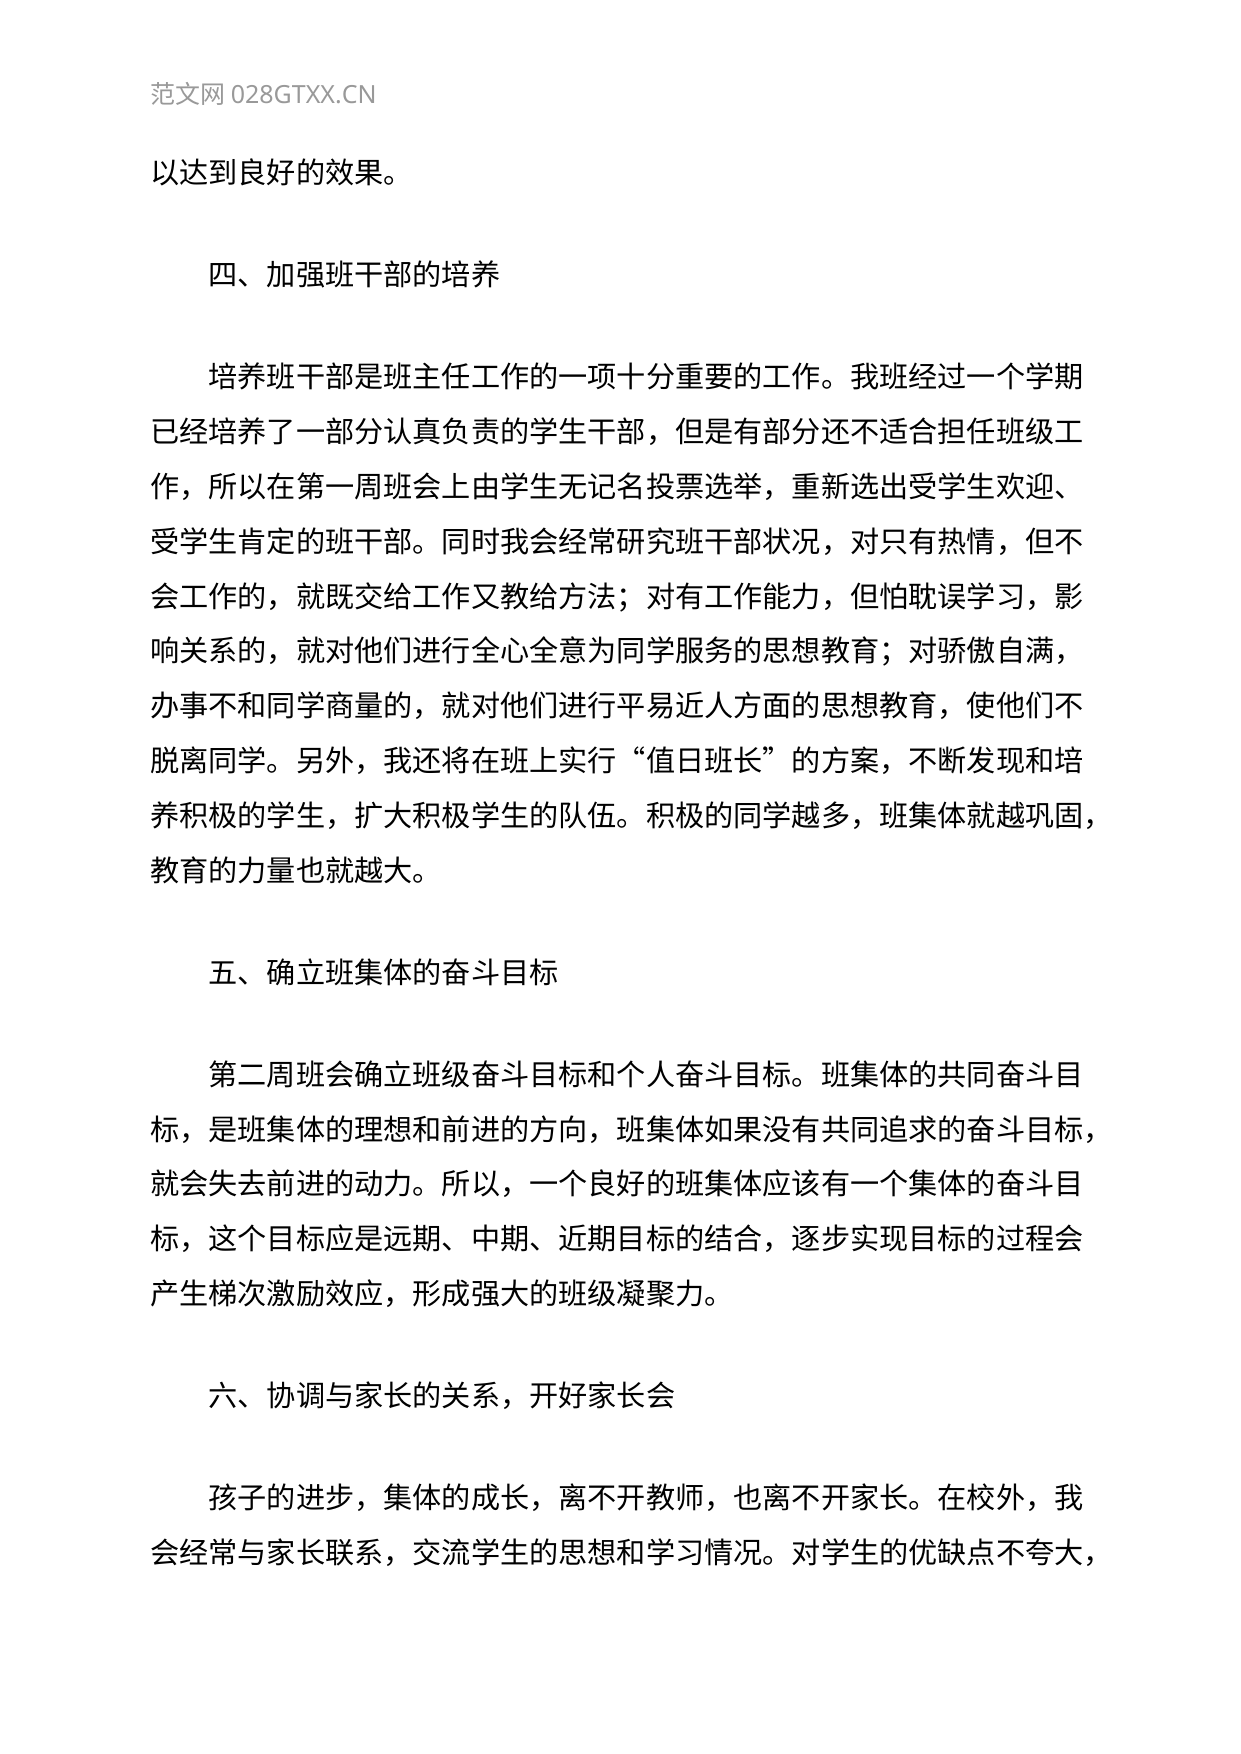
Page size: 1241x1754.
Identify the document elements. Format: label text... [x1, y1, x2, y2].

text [150, 150, 1090, 192]
text 四、加强班干部的培养 [150, 252, 1090, 294]
text 第二周班会确立班级奋斗目标和个人奋斗目标。班集体的共同奋斗目标，是班集体的理想和前进的方向，班集体如果没有共同追求的奋斗目标，就会失去前进的动力。所以，一个良好的班集体应该有一个集体的奋斗目标，这个目标应是远期、中期、近期目标的结合，逐步实现目标的过程会产生梯次激励效应，形成强大的班级凝聚力。 [150, 1051, 1090, 1313]
text 六、协调与家长的关系，开好家长会 [150, 1372, 1090, 1415]
text 五、确立班集体的奋斗目标 [150, 949, 1090, 992]
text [150, 1474, 1090, 1571]
text 培养班干部是班主任工作的一项十分重要的工作。我班经过一个学期已经培养了一部分认真负责的学生干部，但是有部分还不适合担任班级工作，所以在第一周班会上由学生无记名投票选举，重新选出受学生欢迎、受学生肯定的班干部。同时我会经常研究班干部状况，对只有热情，但不会工作的，就既交给工作又教给方法；对有工作能力，但怕耽误学习，影响关系的，就对他们进行全心全意为同学服务的思想教育；对骄傲自满，办事不和同学商量的，就对他们进行平易近人方面的思想教育，使他们不脱离同学。另外，我还将在班上实行“值日班长”的方案，不断发现和培养积极的学生，扩大积极学生的队伍。积极的同学越多，班集体就越巩固，教育的力量也就越大。 [150, 353, 1090, 890]
